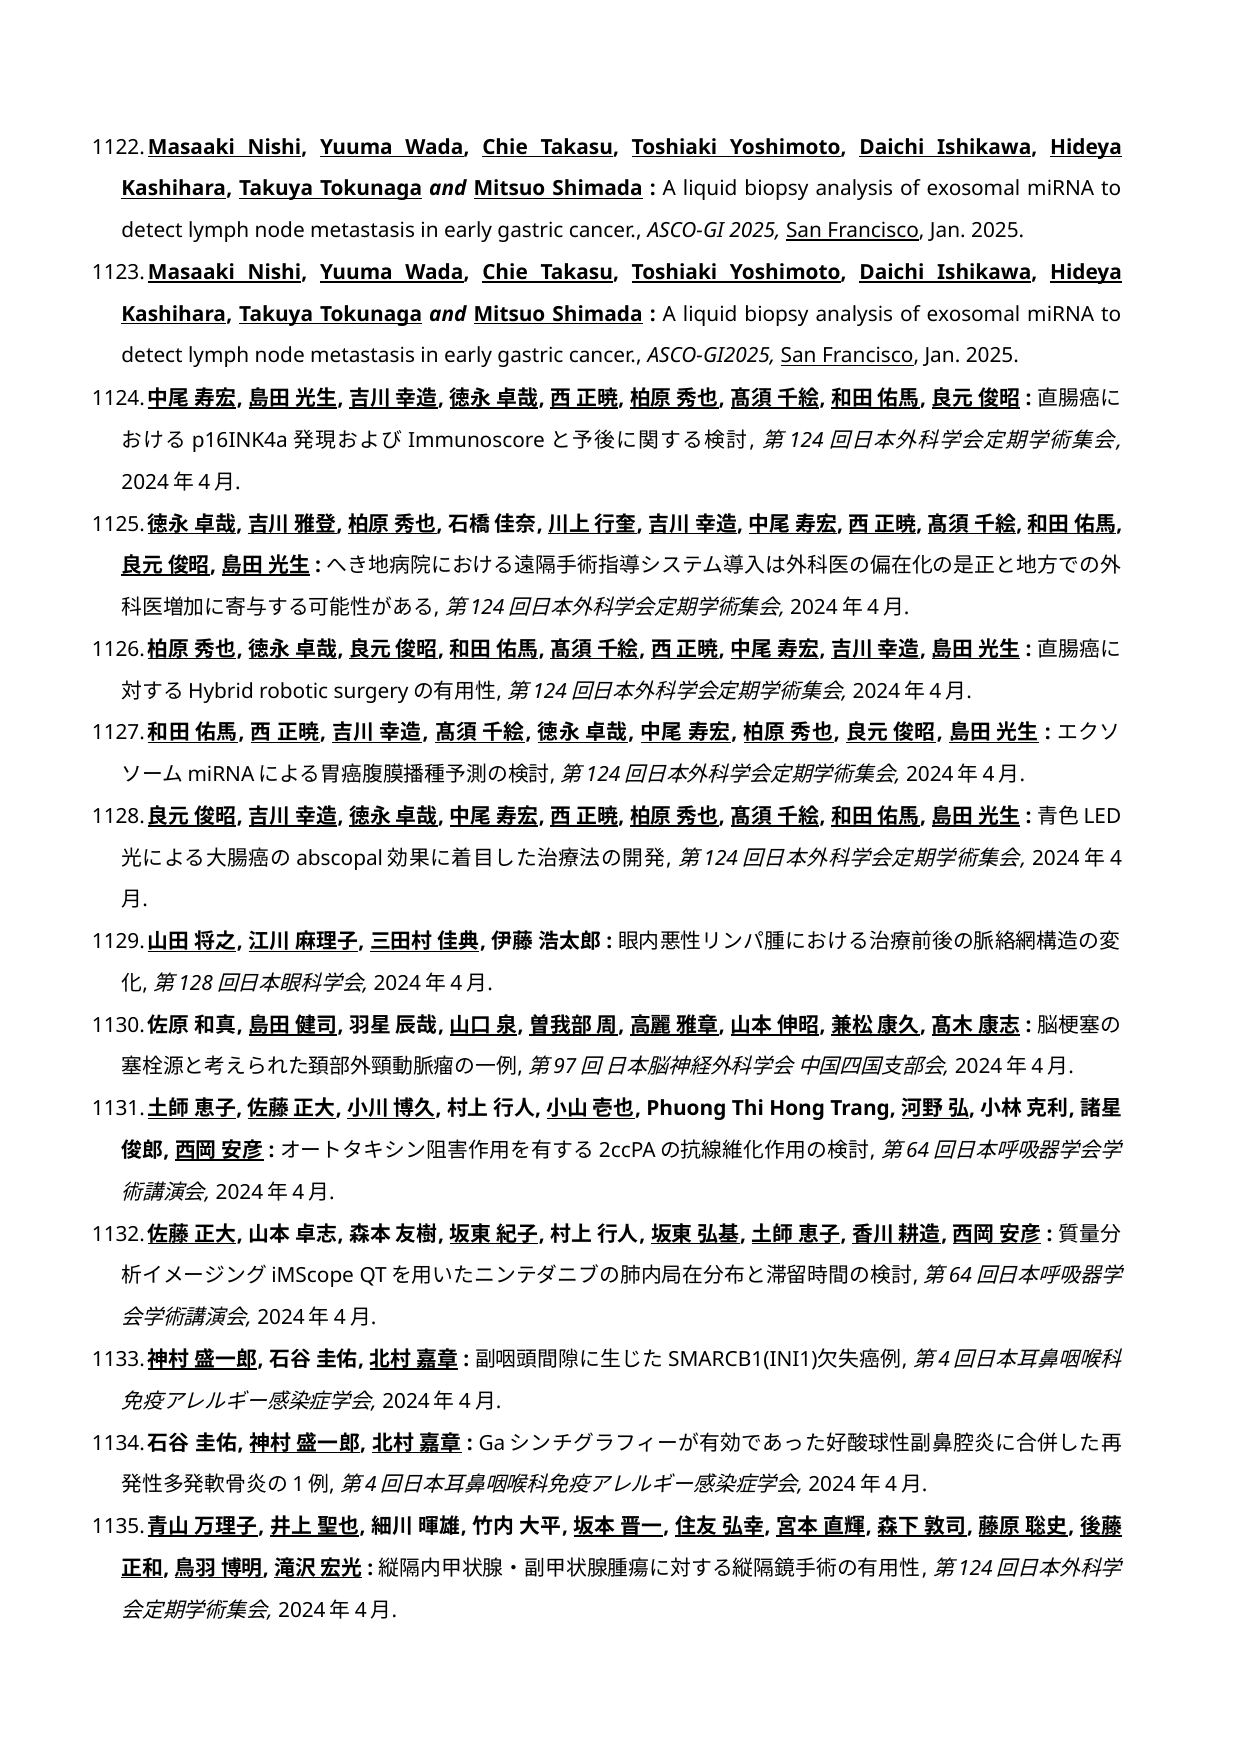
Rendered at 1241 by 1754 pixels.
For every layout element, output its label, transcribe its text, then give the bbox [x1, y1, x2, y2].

list 和田 佑馬, 西 正暁, 吉川 幸造, 髙須 千絵, 徳永 卓哉, 中尾 寿宏, 柏原 秀也, 良元 俊昭, 島田 光生 : エクソソームmiRNAによる胃癌腹膜播種予測の検討, 第124回日本外科学会定期学術集会, 2024年4月. [92, 710, 1122, 793]
list 良元 俊昭, 吉川 幸造, 徳永 卓哉, 中尾 寿宏, 西 正暁, 柏原 秀也, 髙須 千絵, 和田 佑馬, 島田 光生 : 青色LED光による大腸癌のabscopal効果に着目した治療法の開発, 第124回日本外科学会定期学術集会, 2024年4月. [92, 793, 1122, 919]
list 土師 恵子, 佐藤 正大, 小川 博久, 村上 行人, 小山 壱也, Phuong Thi Hong Trang, 河野 弘, 小林 克利, 諸星 俊郎, 西岡 安彦 : オートタキシン阻害作用を有する2ccPAの抗線維化作用の検討, 第64回日本呼吸器学会学術講演会, 2024年4月. [92, 1086, 1122, 1211]
list 山田 将之, 江川 麻理子, 三田村 佳典, 伊藤 浩太郎 : 眼内悪性リンパ腫における治療前後の脈絡網構造の変化, 第128回日本眼科学会, 2024年4月. [92, 919, 1122, 1002]
list 佐原 和真, 島田 健司, 羽星 辰哉, 山口 泉, 曽我部 周, 高麗 雅章, 山本 伸昭, 兼松 康久, 髙木 康志 : 脳梗塞の塞栓源と考えられた頚部外頸動脈瘤の一例, 第97回 日本脳神経外科学会 中国四国支部会, 2024年4月. [92, 1002, 1122, 1086]
list 徳永 卓哉, 吉川 雅登, 柏原 秀也, 石橋 佳奈, 川上 行奎, 吉川 幸造, 中尾 寿宏, 西 正暁, 髙須 千絵, 和田 佑馬, 良元 俊昭, 島田 光生 : へき地病院における遠隔手術指導システム導入は外科医の偏在化の是正と地方での外科医増加に寄与する可能性がある, 第124回日本外科学会定期学術集会, 2024年4月. [92, 501, 1122, 626]
list 神村 盛一郎, 石谷 圭佑, 北村 嘉章 : 副咽頭間隙に生じたSMARCB1(INI1)欠失癌例, 第4回日本耳鼻咽喉科免疫アレルギー感染症学会, 2024年4月. [92, 1336, 1122, 1420]
list 柏原 秀也, 徳永 卓哉, 良元 俊昭, 和田 佑馬, 髙須 千絵, 西 正暁, 中尾 寿宏, 吉川 幸造, 島田 光生 : 直腸癌に対するHybrid robotic surgeryの有用性, 第124回日本外科学会定期学術集会, 2024年4月. [92, 626, 1122, 710]
list 佐藤 正大, 山本 卓志, 森本 友樹, 坂東 紀子, 村上 行人, 坂東 弘基, 土師 恵子, 香川 耕造, 西岡 安彦 : 質量分析イメージングiMScope QTを用いたニンテダニブの肺内局在分布と滞留時間の検討, 第64回日本呼吸器学会学術講演会, 2024年4月. [92, 1211, 1122, 1336]
list 石谷 圭佑, 神村 盛一郎, 北村 嘉章 : Gaシンチグラフィーが有効であった好酸球性副鼻腔炎に合併した再発性多発軟骨炎の1例, 第4回日本耳鼻咽喉科免疫アレルギー感染症学会, 2024年4月. [92, 1420, 1122, 1503]
list Masaaki Nishi, Yuuma Wada, Chie Takasu, Toshiaki Yoshimoto, Daichi Ishikawa, Hideya Kashihara, Takuya Tokunaga and Mitsuo Shimada : A liquid biopsy analysis of exosomal miRNA to detect lymph node metastasis in early gastric cancer., ASCO-GI 2025, San Francisco, Jan. 2025. [92, 125, 1122, 250]
list 青山 万理子, 井上 聖也, 細川 暉雄, 竹内 大平, 坂本 晋一, 住友 弘幸, 宮本 直輝, 森下 敦司, 藤原 聡史, 後藤 正和, 鳥羽 博明, 滝沢 宏光 : 縦隔内甲状腺・副甲状腺腫瘍に対する縦隔鏡手術の有用性, 第124回日本外科学会定期学術集会, 2024年4月. [92, 1503, 1122, 1629]
list 中尾 寿宏, 島田 光生, 吉川 幸造, 徳永 卓哉, 西 正暁, 柏原 秀也, 髙須 千絵, 和田 佑馬, 良元 俊昭 : 直腸癌におけるp16INK4a発現およびImmunoscoreと予後に関する検討, 第124回日本外科学会定期学術集会, 2024年4月. [92, 376, 1122, 501]
list Masaaki Nishi, Yuuma Wada, Chie Takasu, Toshiaki Yoshimoto, Daichi Ishikawa, Hideya Kashihara, Takuya Tokunaga and Mitsuo Shimada : A liquid biopsy analysis of exosomal miRNA to detect lymph node metastasis in early gastric cancer., ASCO-GI2025, San Francisco, Jan. 2025. [92, 250, 1122, 376]
